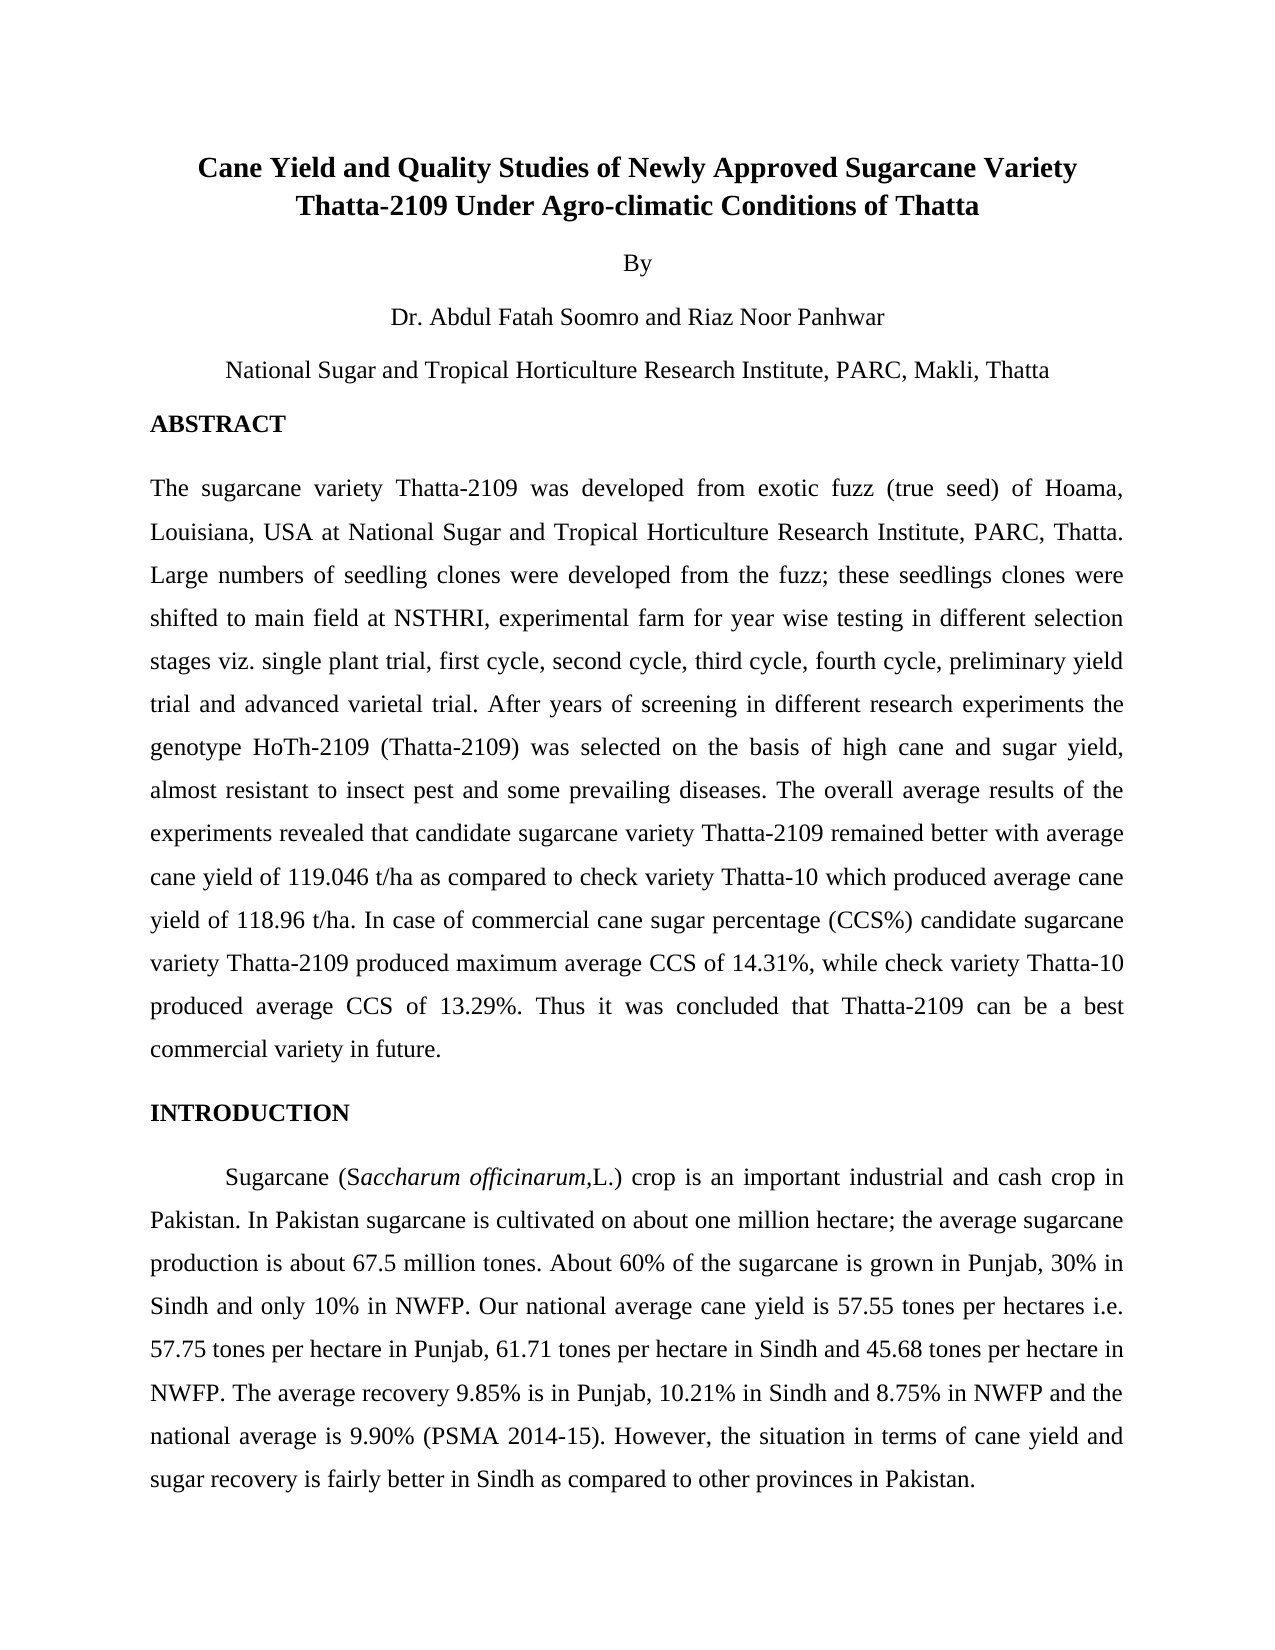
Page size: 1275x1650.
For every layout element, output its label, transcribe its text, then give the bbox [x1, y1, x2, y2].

text ABSTRACT [150, 409, 1125, 438]
text National Sugar and Tropical Horticulture Research Institute, PARC, Makli, Thatta [150, 356, 1125, 384]
text By [150, 248, 1125, 277]
text The sugarcane variety Thatta-2109 was developed from exotic fuzz (true seed) of Hoama, Louisiana, USA at National Sugar and Tropical Horticulture Research Institute, PARC, Thatta. Large numbers of seedling clones were developed from the fuzz; these seedlings clones were shifted to main field at NSTHRI, experimental farm for year wise testing in different selection stages viz. single plant trial, first cycle, second cycle, third cycle, fourth cycle, preliminary yield trial and advanced varietal trial. After years of screening in different research experiments the genotype HoTh-2109 (Thatta-2109) was selected on the basis of high cane and sugar yield, almost resistant to insect pest and some prevailing diseases. The overall average results of the experiments revealed that candidate sugarcane variety Thatta-2109 remained better with average cane yield of 119.046 t/ha as compared to check variety Thatta-10 which produced average cane yield of 118.96 t/ha. In case of commercial cane sugar percentage (CCS%) candidate sugarcane variety Thatta-2109 produced maximum average CCS of 14.31%, while check variety Thatta-10 produced average CCS of 13.29%. Thus it was concluded that Thatta-2109 can be a best commercial variety in future. [150, 473, 1125, 1063]
text Dr. Abdul Fatah Soomro and Riaz Noor Panhwar [150, 302, 1125, 331]
text Cane Yield and Quality Studies of Newly Approved Sugarcane Variety Thatta-2109 Under Agro-climatic Conditions of Thatta [150, 150, 1125, 222]
text Sugarcane (Saccharum officinarum,L.) crop is an important industrial and cash crop in Pakistan. In Pakistan sugarcane is cultivated on about one million hectare; the average sugarcane production is about 67.5 million tones. About 60% of the sugarcane is grown in Punjab, 30% in Sindh and only 10% in NWFP. Our national average cane yield is 57.55 tones per hectares i.e. 57.75 tones per hectare in Punjab, 61.71 tones per hectare in Sindh and 45.68 tones per hectare in NWFP. The average recovery 9.85% is in Punjab, 10.21% in Sindh and 8.75% in NWFP and the national average is 9.90% (PSMA 2014-15). However, the situation in terms of cane yield and sugar recovery is fairly better in Sindh as compared to other provinces in Pakistan. [150, 1162, 1125, 1493]
text INTRODUCTION [150, 1098, 1125, 1127]
